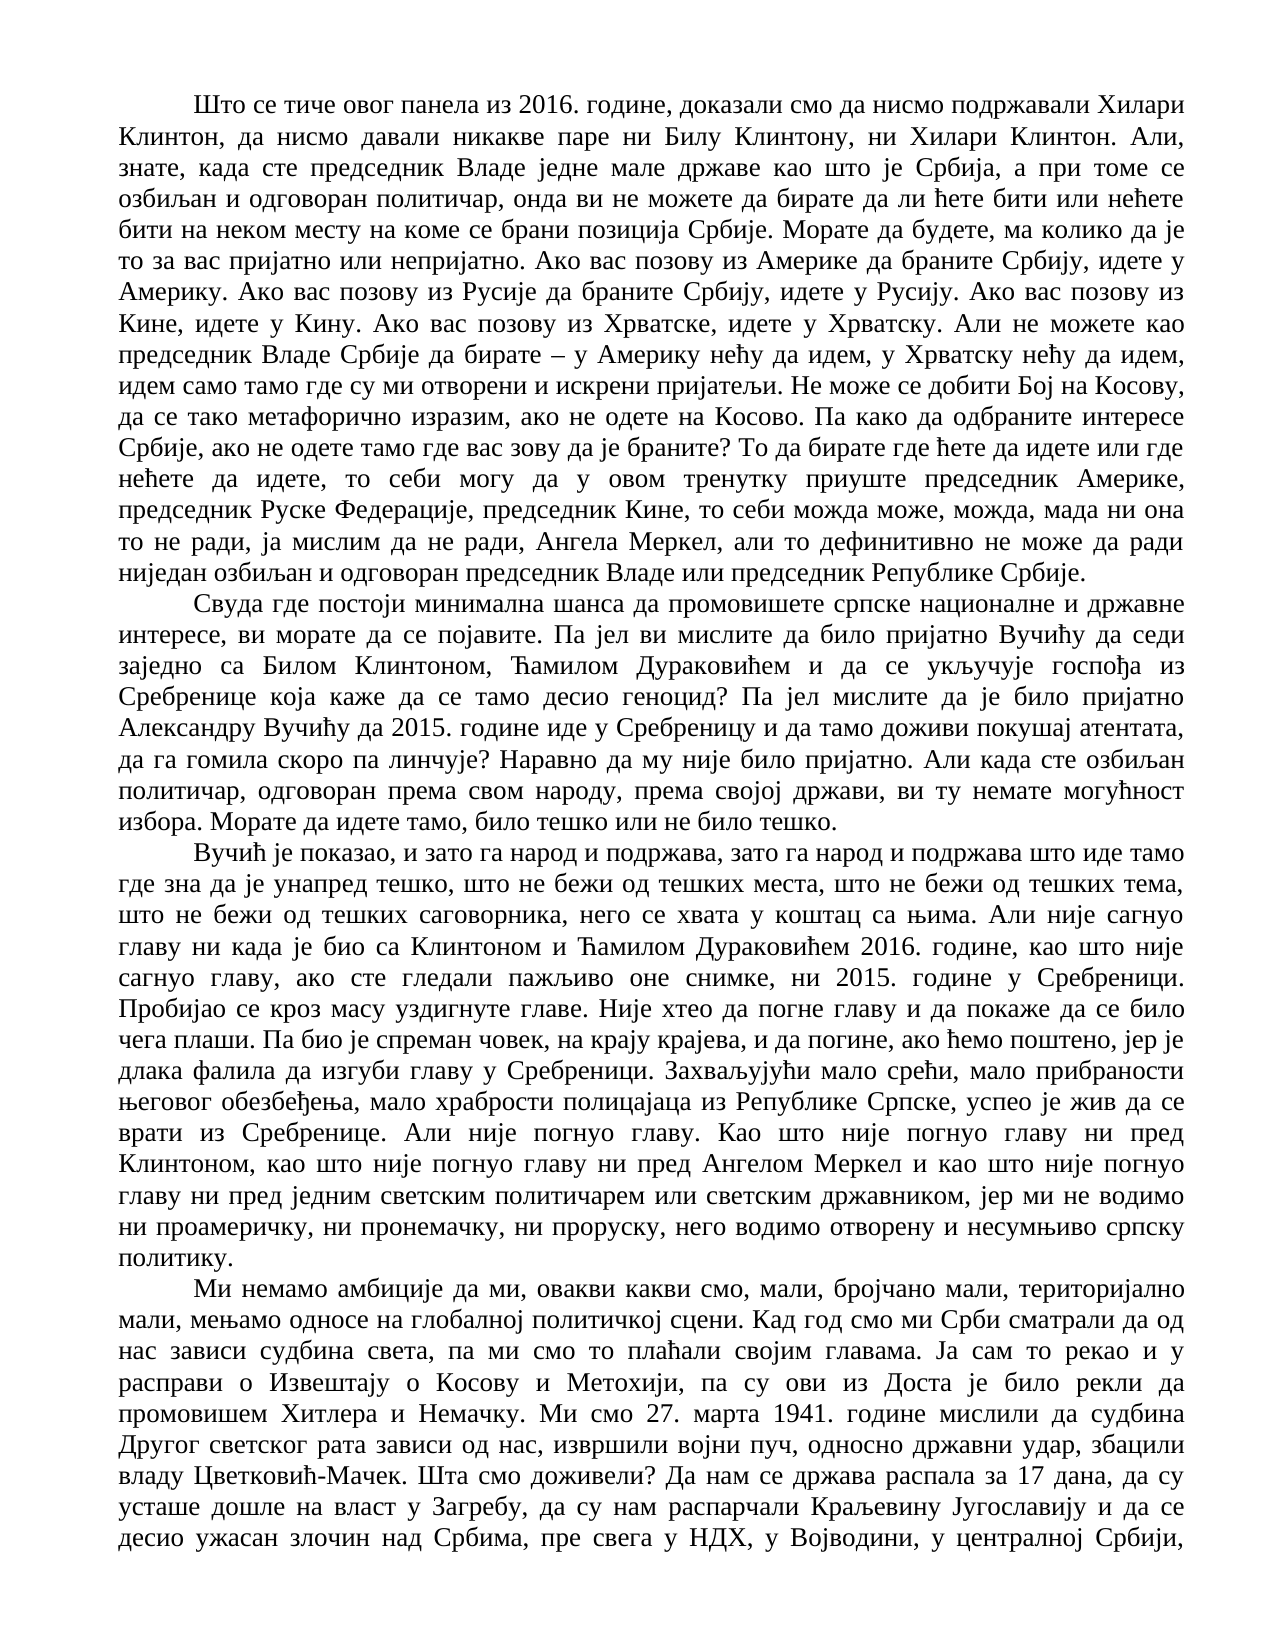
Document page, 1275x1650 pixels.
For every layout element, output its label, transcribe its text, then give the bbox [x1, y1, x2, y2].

text Свуда где постоји минимална шанса да промовишете српске националне и државне интересе, ви морате да се појавите. Па јел ви мислите да било пријатно Вучићу да седи заједно са Билом Клинтоном, Ћамилом Дураковићем и да се укључује госпођа из Сребренице која каже да се тамо десио геноцид? Па јел мислите да је било пријатно Александру Вучићу да 2015. године иде у Сребреницу и да тамо доживи покушај атентата, да га гомила скоро па линчује? Наравно да му није било пријатно. Али када сте озбиљан политичар, одговоран према свом народу, према својој држави, ви ту немате могућност избора. Морате да идете тамо, било тешко или не било тешко. [118, 587, 1186, 836]
text Што се тиче овог панела из 2016. године, доказали смо да нисмо подржавали Хилари Клинтон, да нисмо давали никакве паре ни Билу Клинтону, ни Хилари Клинтон. Али, знате, када сте председник Владе једне мале државе као што је Србија, а при томе се озбиљан и одговоран политичар, онда ви не можете да бирате да ли ћете бити или нећете бити на неком месту на коме се брани позиција Србије. Морате да будете, ма колико да је то за вас пријатно или непријатно. Ако вас позову из Америке да браните Србију, идете у Америку. Ако вас позову из Русије да браните Србију, идете у Русију. Ако вас позову из Кине, идете у Кину. Ако вас позову из Хрватске, идете у Хрватску. Али не можете као председник Владе Србије да бирате – у Америку нећу да идем, у Хрватску нећу да идем, идем само тамо где су ми отворени и искрени пријатељи. Не може се добити Бој на Косову, да се тако метафорично изразим, ако не одете на Косово. Па како да одбраните интересе Србије, ако не одете тамо где вас зову да је браните? То да бирате где ћете да идете или где нећете да идете, то себи могу да у овом тренутку приуште председник Америке, председник Руске Федерације, председник Кине, то себи можда може, можда, мада ни она то не ради, ја мислим да не ради, Ангела Меркел, али то дефинитивно не може да ради ниједан озбиљан и одговоран председник Владе или председник Републике Србије. [118, 89, 1186, 587]
text Вучић је показао, и зато га народ и подржава, зато га народ и подржава што иде тамо где зна да је унапред тешко, што не бежи од тешких места, што не бежи од тешких тема, што не бежи од тешких саговорника, него се хвата у коштац са њима. Али није сагнуо главу ни када је био са Клинтоном и Ћамилом Дураковићем 2016. године, као што није сагнуо главу, ако сте гледали пажљиво оне снимке, ни 2015. године у Сребреници. Пробијао се кроз масу уздигнуте главе. Није хтео да погне главу и да покаже да се било чега плаши. Па био је спреман човек, на крају крајева, и да погине, ако ћемо поштено, јер је длака фалила да изгуби главу у Сребреници. Захваљујући мало срећи, мало прибраности његовог обезбеђења, мало храбрости полицајаца из Републике Српске, успео је жив да се врати из Сребренице. Али није погнуо главу. Као што није погнуо главу ни пред Клинтоном, као што није погнуо главу ни пред Ангелом Меркел и као што није погнуо главу ни пред једним светским политичарем или светским државником, јер ми не водимо ни проамеричку, ни пронемачку, ни проруску, него водимо отворену и несумњиво српску политику. [118, 836, 1186, 1272]
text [118, 1272, 1186, 1552]
